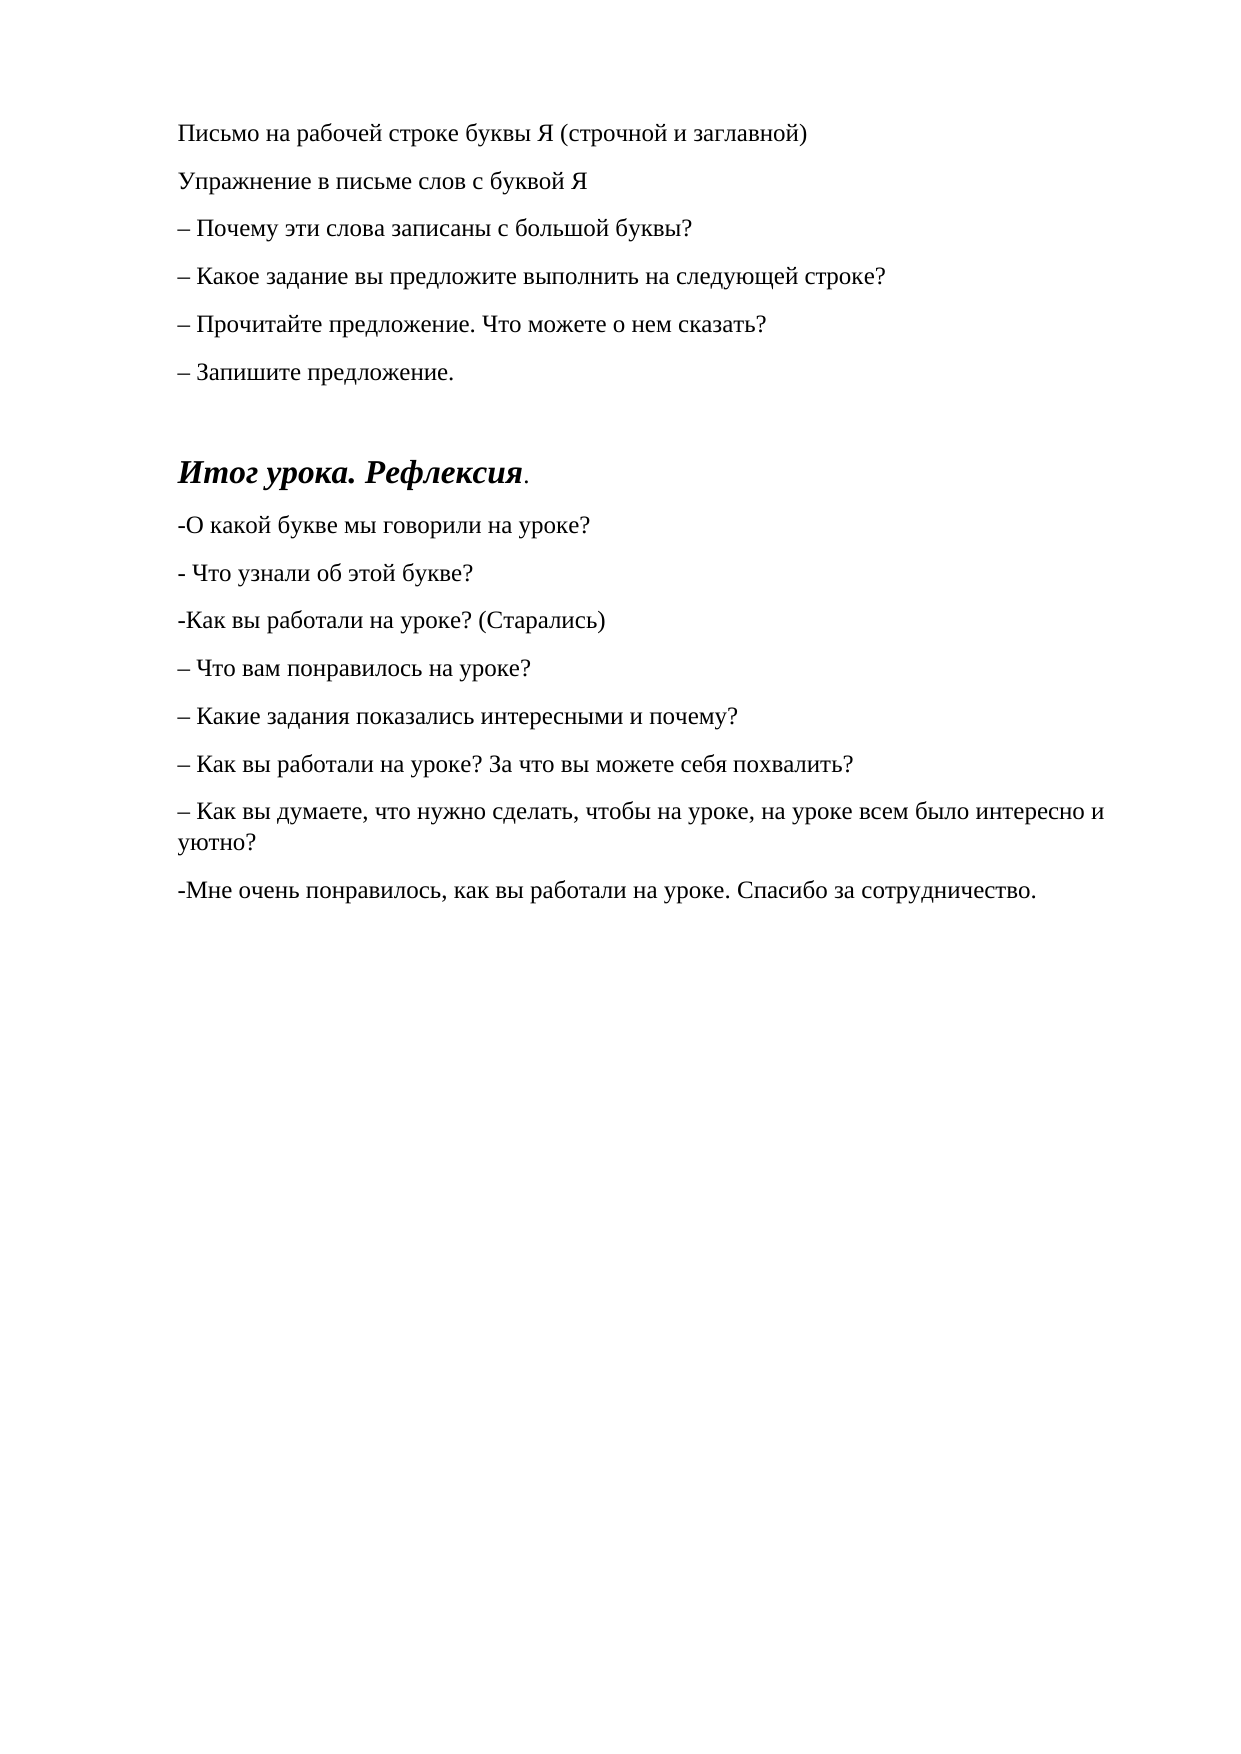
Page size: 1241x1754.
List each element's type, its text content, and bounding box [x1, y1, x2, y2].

text – Что вам понравилось на уроке? [177, 653, 1152, 682]
text Письмо на рабочей строке буквы Я (строчной и заглавной) [177, 118, 1152, 147]
text – Запишите предложение. [177, 357, 1152, 385]
text – Как вы работали на уроке? За что вы можете себя похвалить? [177, 749, 1152, 777]
text Упражнение в письме слов с буквой Я [177, 166, 1152, 194]
text -Как вы работали на уроке? (Старались) [177, 606, 1152, 634]
text -О какой букве мы говорили на уроке? [177, 510, 1152, 539]
text – Как вы думаете, что нужно сделать, чтобы на уроке, на уроке всем было интересно и уютно? [177, 796, 1152, 856]
text – Какое задание вы предложите выполнить на следующей строке? [177, 261, 1152, 290]
text -Мне очень понравилось, как вы работали на уроке. Спасибо за сотрудничество. [177, 875, 1152, 904]
text - Что узнали об этой букве? [177, 558, 1152, 587]
text Итог урока. Рефлексия. [177, 452, 1152, 490]
text – Почему эти слова записаны с большой буквы? [177, 213, 1152, 242]
text – Прочитайте предложение. Что можете о нем сказать? [177, 309, 1152, 338]
text – Какие задания показались интересными и почему? [177, 701, 1152, 730]
